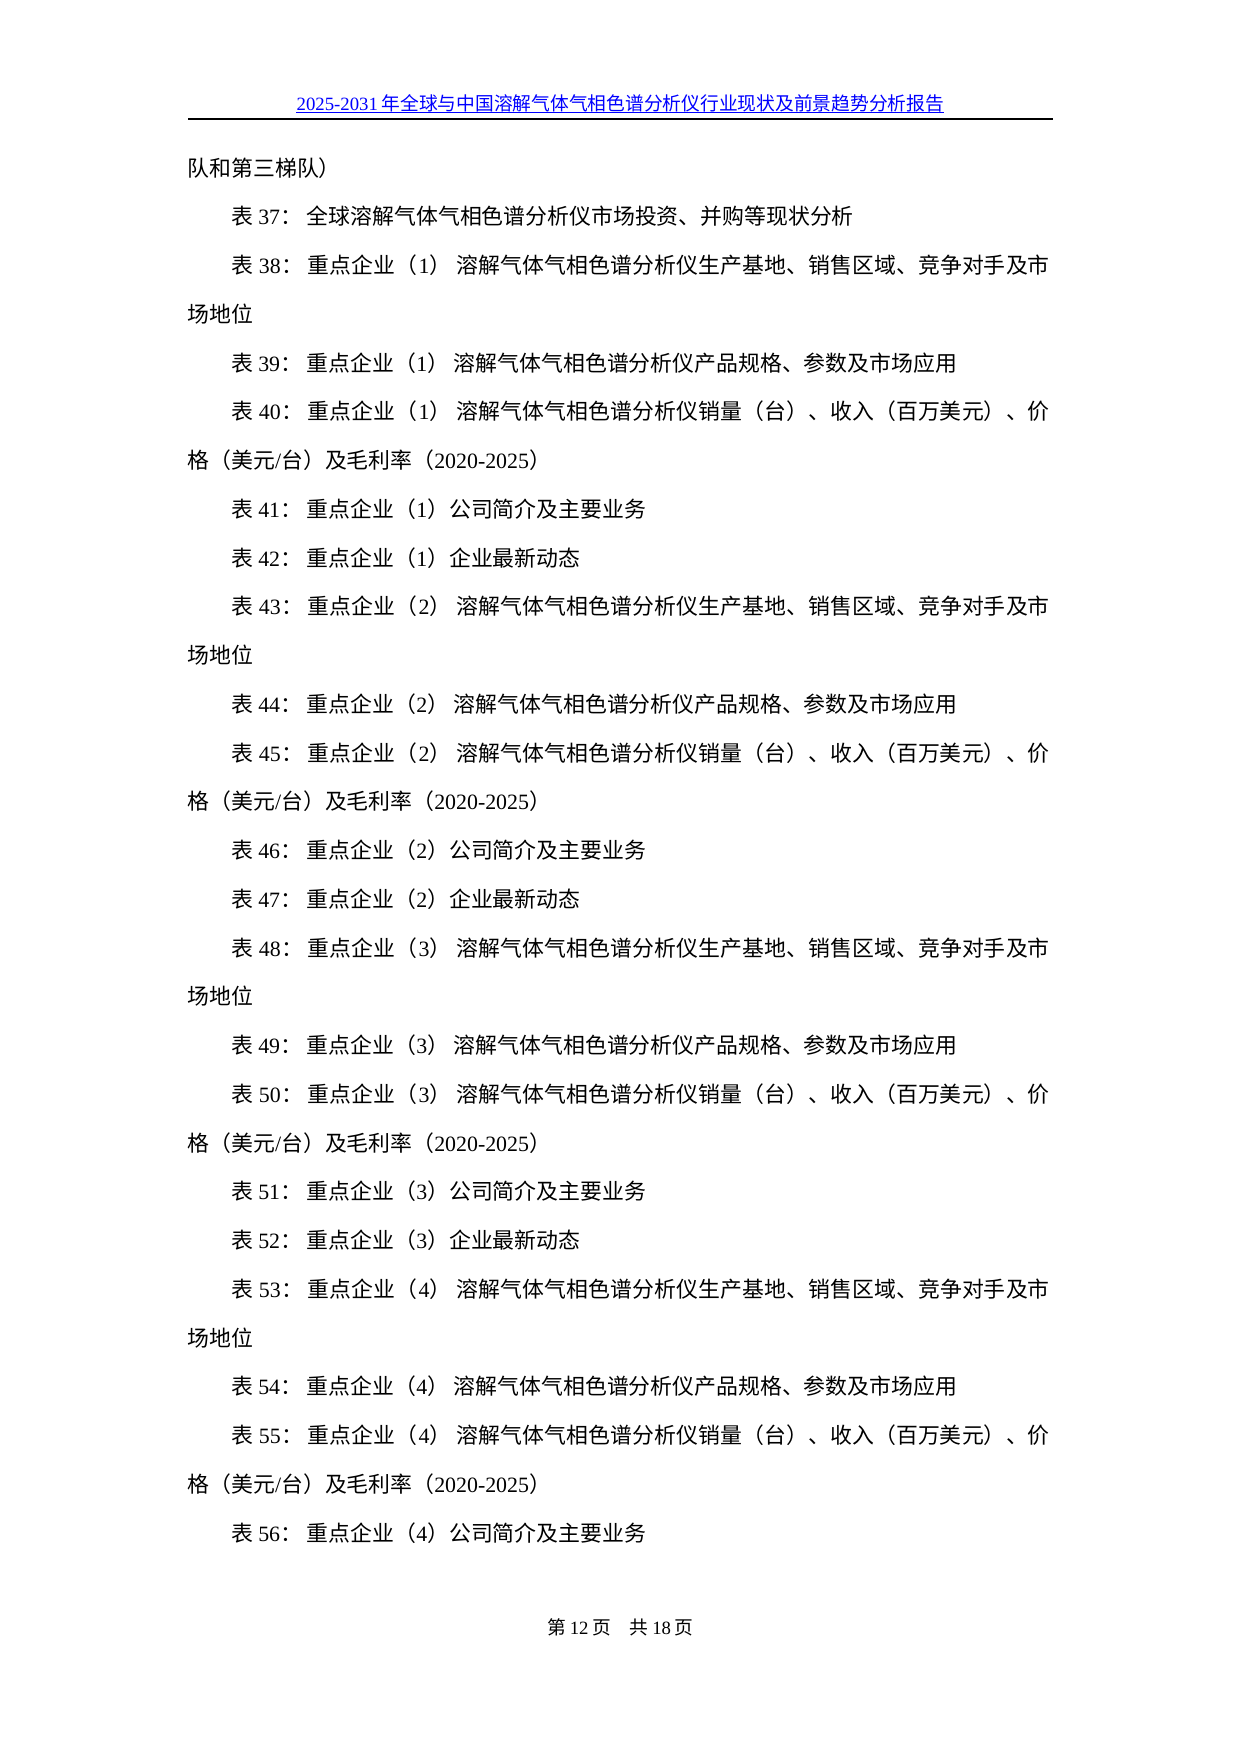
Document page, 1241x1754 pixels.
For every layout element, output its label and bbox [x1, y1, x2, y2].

text [187, 150, 1053, 1548]
